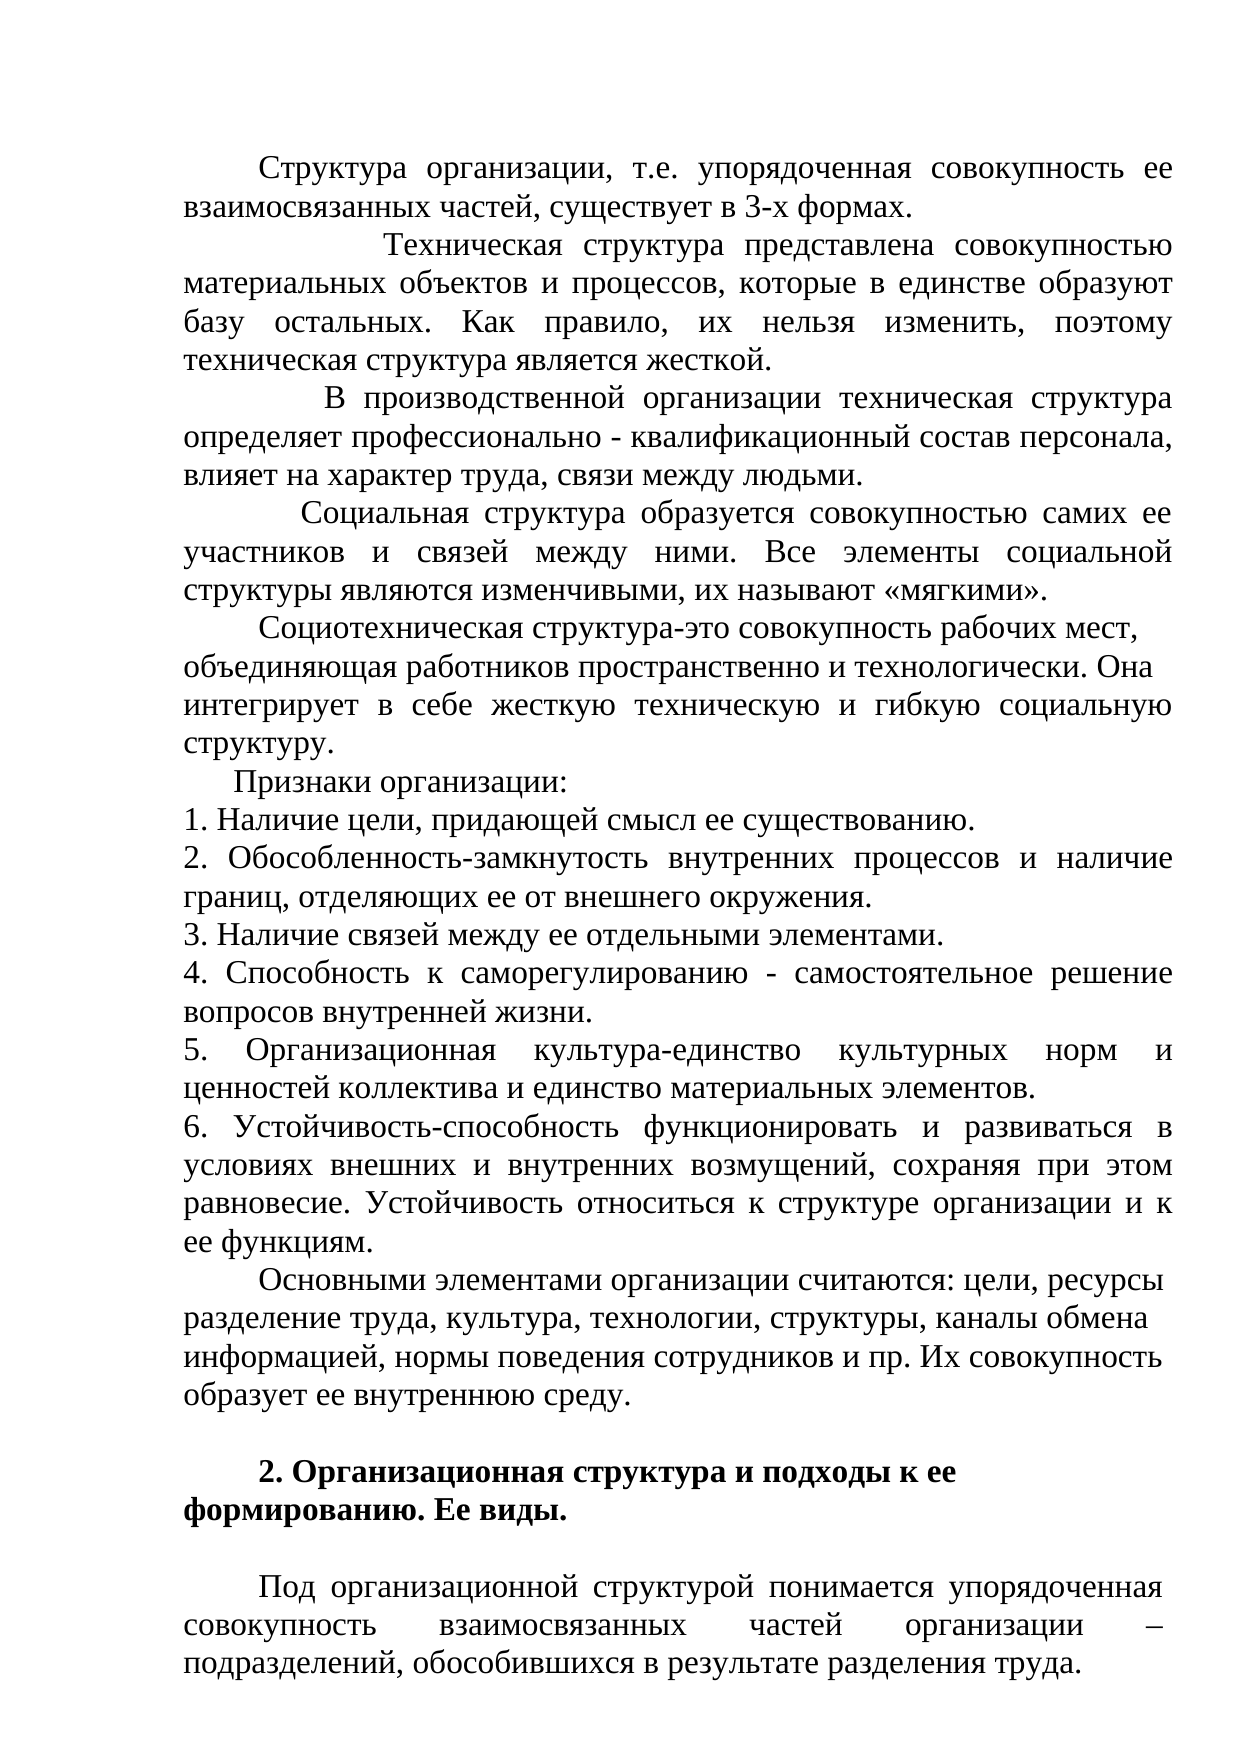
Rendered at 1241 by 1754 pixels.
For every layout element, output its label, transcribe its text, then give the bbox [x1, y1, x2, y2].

text Структура организации, т.е. упорядоченная совокупность ее взаимосвязанных частей, существует в 3-х формах. [183, 148, 1174, 224]
text Социотехническая структура-это совокупность рабочих мест, [183, 608, 1174, 646]
text объединяющая работников пространственно и технологически. Она [183, 646, 1174, 684]
text 2. Организационная структура и подходы к ее формированию. Ее виды. [183, 1451, 1174, 1528]
text 3. Наличие связей между ее отдельными элементами. [183, 914, 1174, 953]
text 1. Наличие цели, придающей смысл ее существованию. [183, 799, 1174, 838]
text В производственной организации техническая структура определяет профессионально - квалификационный состав персонала, влияет на характер труда, связи между людьми. [183, 378, 1174, 493]
text 4. Способность к саморегулированию - самостоятельное решение вопросов внутренней жизни. [183, 953, 1174, 1029]
text 2. Обособленность-замкнутость внутренних процессов и наличие границ, отделяющих ее от внешнего окружения. [183, 838, 1174, 914]
text информацией, нормы поведения сотрудников и пр. Их совокупность [183, 1336, 1174, 1374]
text разделение труда, культура, технологии, структуры, каналы обмена [183, 1298, 1174, 1336]
text Техническая структура представлена совокупностью материальных объектов и процессов, которые в единстве образуют базу остальных. Как правило, их нельзя изменить, поэтому техническая структура является жесткой. [183, 224, 1174, 378]
text Социальная структура образуется совокупностью самих ее участников и связей между ними. Все элементы социальной структуры являются изменчивыми, их называют «мягкими». [183, 493, 1174, 608]
text образует ее внутреннюю среду. [183, 1374, 1174, 1413]
text интегрирует в себе жесткую техническую и гибкую социальную структуру. [183, 684, 1174, 761]
text 6. Устойчивость-способность функционировать и развиваться в условиях внешних и внутренних возмущений, сохраняя при этом равновесие. Устойчивость относиться к структуре организации и к ее функциям. [183, 1106, 1174, 1259]
text Основными элементами организации считаются: цели, ресурсы [183, 1259, 1174, 1298]
text Под организационной структурой понимается упорядоченная совокупность взаимосвязанных частей организации – подразделений, обособившихся в результате разделения труда. [183, 1566, 1163, 1681]
text Признаки организации: [183, 761, 1174, 799]
text 5. Организационная культура-единство культурных норм и ценностей коллектива и единство материальных элементов. [183, 1029, 1174, 1106]
